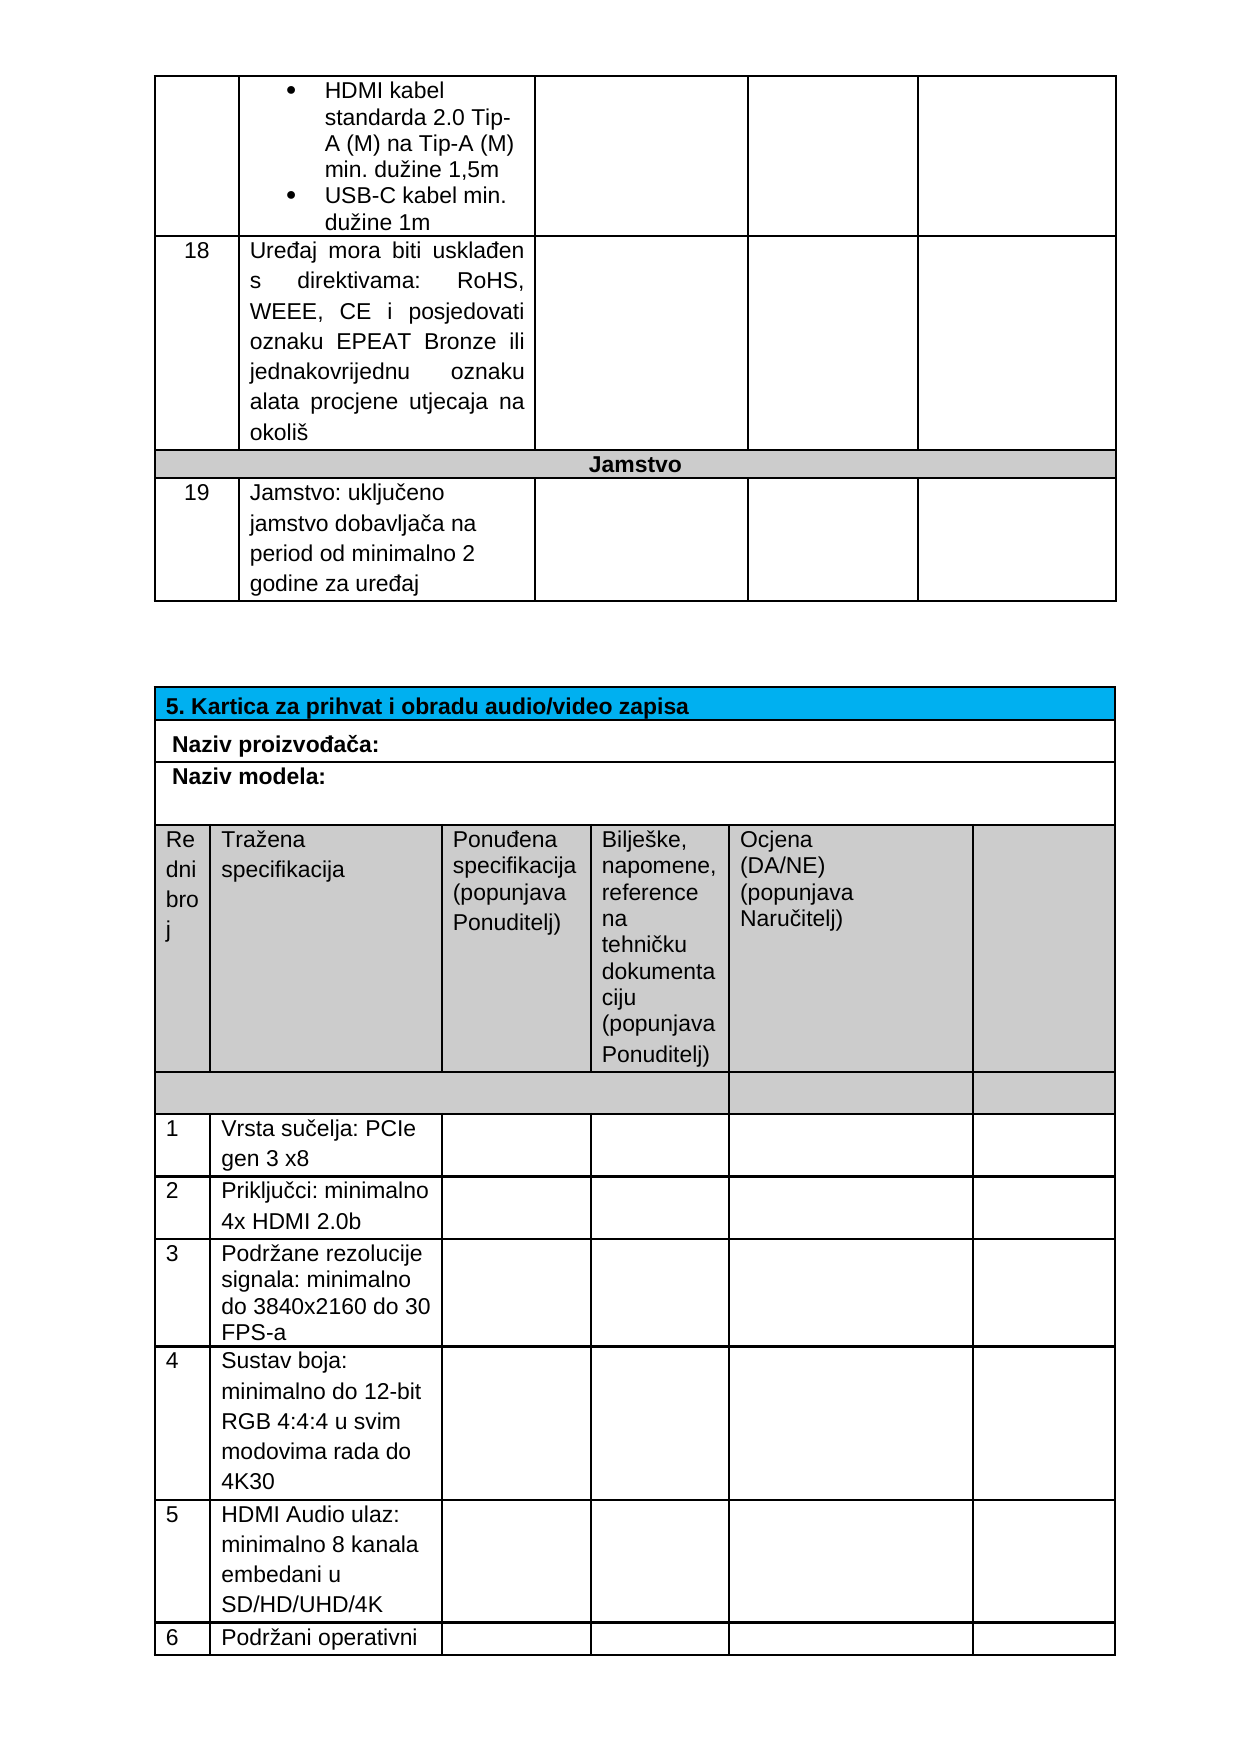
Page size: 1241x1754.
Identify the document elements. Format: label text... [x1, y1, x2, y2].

table_cell [730, 1348, 972, 1498]
table_cell [592, 1178, 728, 1238]
table_cell Naziv proizvođača: [156, 721, 1114, 761]
table_cell 19 [156, 479, 238, 600]
table_cell 18 [156, 237, 238, 449]
table_cell [974, 1624, 1114, 1654]
table_cell Bilješke, napomene, reference na tehničku dokumentaciju (popunjava Ponuditelj) [592, 826, 728, 1071]
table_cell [240, 77, 534, 235]
table_cell [919, 479, 1115, 600]
table_cell 1 [156, 1115, 209, 1175]
table_cell 6 [156, 1624, 209, 1654]
table_cell [730, 1178, 972, 1238]
table_cell [730, 1501, 972, 1621]
table_cell Redni broj [156, 826, 209, 1071]
table_cell [974, 1115, 1114, 1175]
table_cell HDMI Audio ulaz: minimalno 8 kanala embedani u SD/HD/UHD/4K [211, 1501, 441, 1621]
table_cell Ocjena (DA/NE) (popunjava Naručitelj) [730, 826, 972, 1071]
table_cell [592, 1348, 728, 1498]
table_cell [592, 1115, 728, 1175]
table_cell [730, 1115, 972, 1175]
table_cell [592, 1624, 728, 1654]
table_cell [443, 1624, 590, 1654]
table_cell [536, 479, 747, 600]
table_cell Jamstvo: uključeno jamstvo dobavljača na period od minimalno 2 godine za uređaj [240, 479, 534, 600]
table_cell [536, 77, 747, 235]
table_cell [443, 1348, 590, 1498]
table_cell Naziv modela: [156, 763, 1114, 824]
table_cell Uređaj mora biti usklađen s direktivama: RoHS, WEEE, CE i posjedovati oznaku EPEAT Bronze ili jednakovrijednu oznaku alata procjene utjecaja na okoliš [240, 237, 534, 449]
table_cell [592, 1240, 728, 1345]
table_cell [536, 237, 747, 449]
table_cell Podržane rezolucije signala: minimalno do 3840x2160 do 30 FPS-a [211, 1240, 441, 1345]
table_cell [919, 77, 1115, 235]
table_cell [749, 479, 917, 600]
table_cell Jamstvo [156, 451, 1115, 477]
table_cell Sustav boja: minimalno do 12-bit RGB 4:4:4 u svim modovima rada do 4K30 [211, 1348, 441, 1498]
table_cell 2 [156, 1178, 209, 1238]
table_cell Vrsta sučelja: PCIe gen 3 x8 [211, 1115, 441, 1175]
table_cell [730, 1240, 972, 1345]
table_cell [730, 1073, 972, 1113]
table_header 5. Kartica za prihvat i obradu audio/video zapisa [156, 688, 1114, 719]
table_cell Tražena specifikacija [211, 826, 441, 1071]
table_cell [730, 1624, 972, 1654]
table_cell [974, 826, 1114, 1071]
table_cell 5 [156, 1501, 209, 1621]
table_cell [443, 1115, 590, 1175]
table_cell [974, 1501, 1114, 1621]
table_cell [919, 237, 1115, 449]
table_cell [974, 1240, 1114, 1345]
table_cell [749, 237, 917, 449]
table_cell [749, 77, 917, 235]
table_cell [443, 1240, 590, 1345]
table_cell Ponuđena specifikacija (popunjava Ponuditelj) [443, 826, 590, 1071]
table_cell 3 [156, 1240, 209, 1345]
table_cell [974, 1073, 1114, 1113]
table_cell [156, 1073, 728, 1113]
table_cell 4 [156, 1348, 209, 1498]
table_cell [974, 1178, 1114, 1238]
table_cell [211, 1624, 441, 1654]
table_cell [443, 1501, 590, 1621]
table_cell [592, 1501, 728, 1621]
table_cell [443, 1178, 590, 1238]
table_cell Priključci: minimalno 4x HDMI 2.0b [211, 1178, 441, 1238]
table_cell 17 [156, 77, 238, 235]
table_cell [974, 1348, 1114, 1498]
